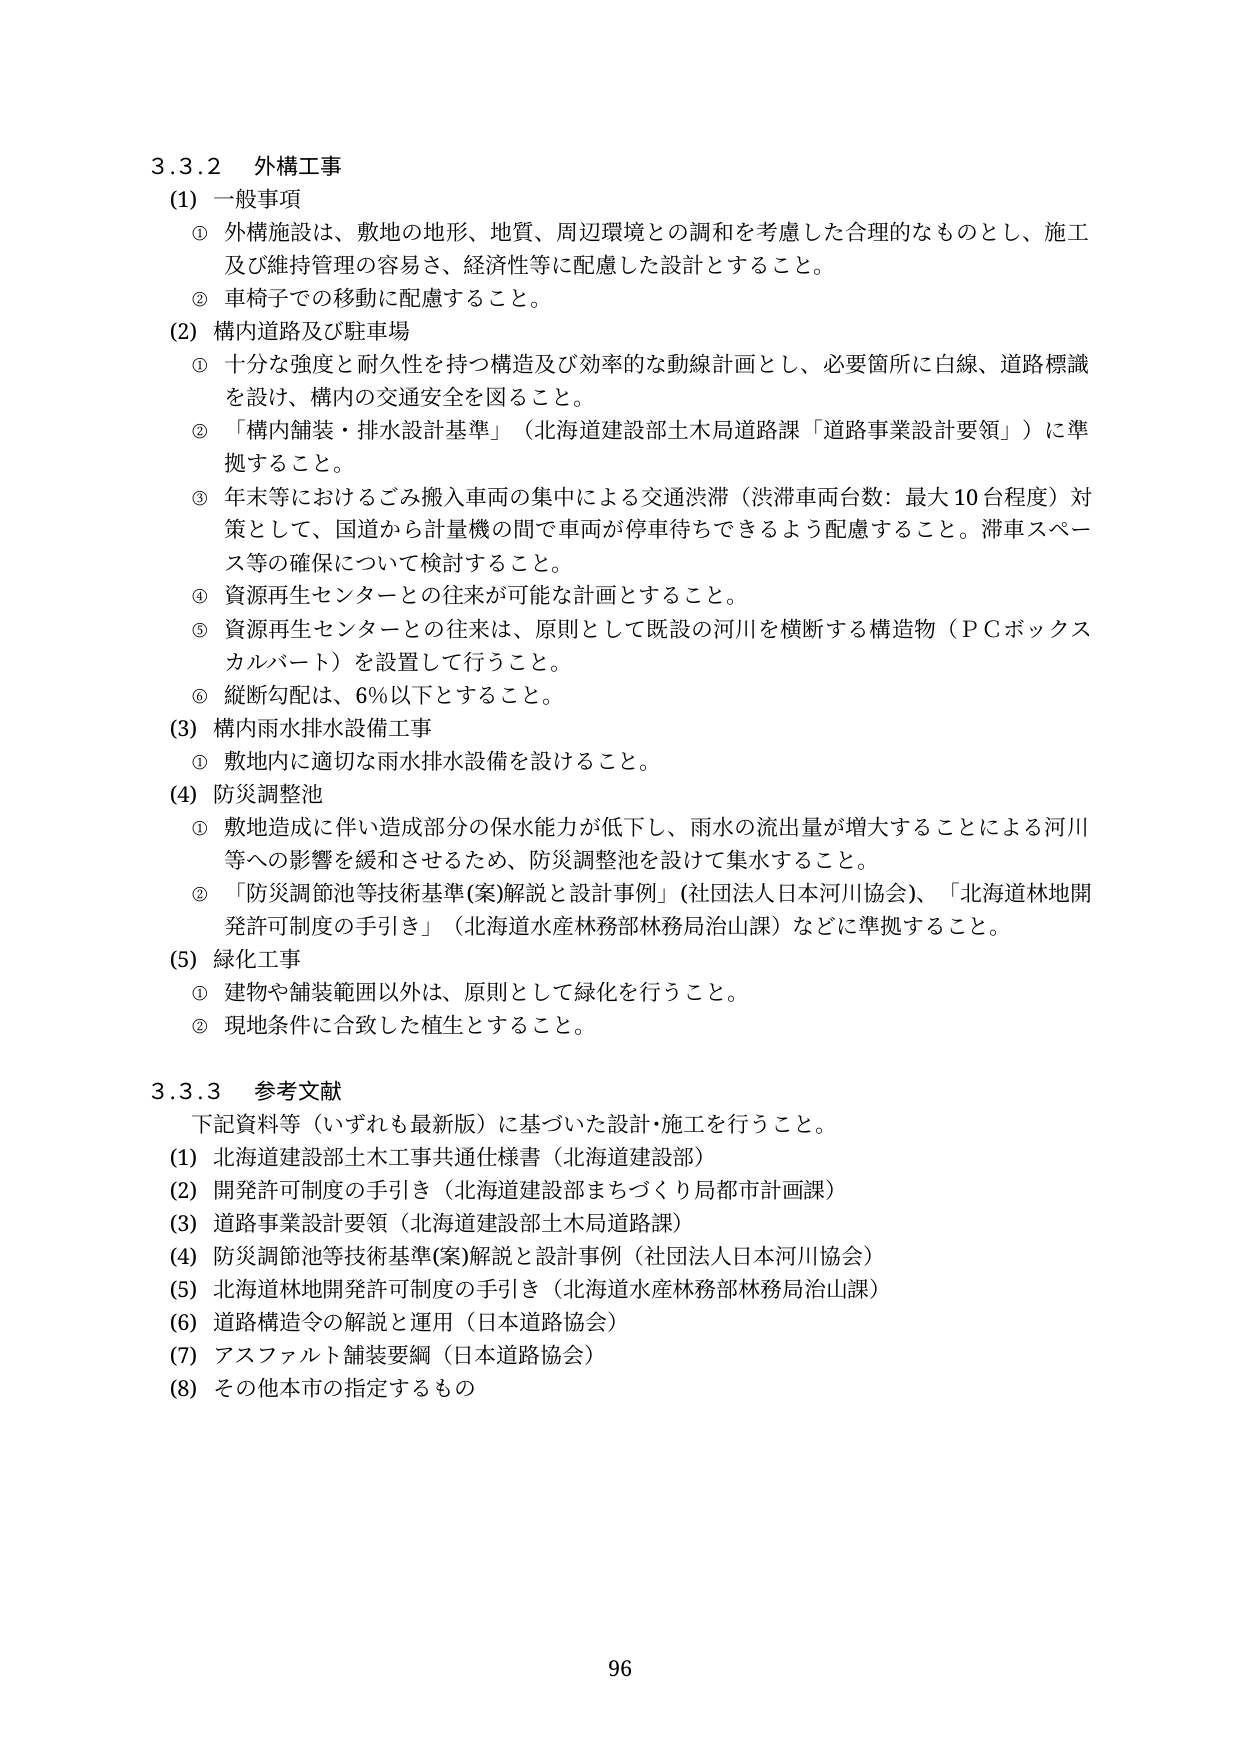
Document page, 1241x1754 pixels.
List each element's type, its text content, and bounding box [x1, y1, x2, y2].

subtitle 資源再生センターとの往来が可能な計画とすること。 [191, 578, 1092, 611]
subtitle 北海道林地開発許可制度の手引き（北海道水産林務部林務局治山課） [169, 1271, 1092, 1304]
subtitle 構内道路及び駐車場 [169, 314, 1092, 347]
text 下記資料等（いずれも最新版）に基づいた設計･施工を行うこと。 [169, 1106, 1092, 1139]
subtitle 敷地造成に伴い造成部分の保水能力が低下し、雨水の流出量が増大することによる河川等への影響を緩和させるため、防災調整池を設けて集水すること。 [191, 809, 1092, 875]
subtitle アスファルト舗装要綱（日本道路協会） [169, 1337, 1092, 1371]
subtitle その他本市の指定するもの [169, 1371, 1092, 1403]
subtitle 北海道建設部土木工事共通仕様書（北海道建設部） [169, 1139, 1092, 1172]
subtitle 開発許可制度の手引き（北海道建設部まちづくり局都市計画課） [169, 1172, 1092, 1205]
subtitle 年末等におけるごみ搬入車両の集中による交通渋滞（渋滞車両台数：最大10台程度）対策として、国道から計量機の間で車両が停車待ちできるよう配慮すること。滞車スペース等の確保について検討すること。 [191, 479, 1092, 578]
subtitle 緑化工事 [169, 941, 1092, 974]
subtitle 建物や舗装範囲以外は、原則として緑化を行うこと。 [191, 974, 1092, 1007]
subtitle 資源再生センターとの往来は、原則として既設の河川を横断する構造物（ＰＣボックスカルバート）を設置して行うこと。 [191, 611, 1092, 677]
subtitle 外構工事 [148, 149, 1092, 182]
subtitle 参考文献 [148, 1073, 1092, 1106]
subtitle 車椅子での移動に配慮すること。 [191, 281, 1092, 314]
subtitle 縦断勾配は、6％以下とすること。 [191, 677, 1092, 710]
subtitle 敷地内に適切な雨水排水設備を設けること。 [191, 743, 1092, 776]
subtitle 構内雨水排水設備工事 [169, 710, 1092, 743]
subtitle 防災調節池等技術基準(案)解説と設計事例（社団法人日本河川協会） [169, 1238, 1092, 1271]
subtitle 十分な強度と耐久性を持つ構造及び効率的な動線計画とし、必要箇所に白線、道路標識を設け、構内の交通安全を図ること。 [191, 347, 1092, 413]
subtitle 外構施設は、敷地の地形、地質、周辺環境との調和を考慮した合理的なものとし、施工及び維持管理の容易さ、経済性等に配慮した設計とすること。 [191, 215, 1092, 281]
subtitle 防災調整池 [169, 776, 1092, 809]
subtitle 「構内舗装・排水設計基準」（北海道建設部土木局道路課「道路事業設計要領」）に準拠すること。 [191, 413, 1092, 479]
subtitle 道路事業設計要領（北海道建設部土木局道路課） [169, 1205, 1092, 1238]
subtitle 一般事項 [169, 182, 1092, 215]
subtitle 道路構造令の解説と運用（日本道路協会） [169, 1304, 1092, 1337]
subtitle 「防災調節池等技術基準(案)解説と設計事例」(社団法人日本河川協会)、「北海道林地開発許可制度の手引き」（北海道水産林務部林務局治山課）などに準拠すること。 [191, 875, 1092, 941]
subtitle 現地条件に合致した植生とすること。 [191, 1007, 1092, 1040]
